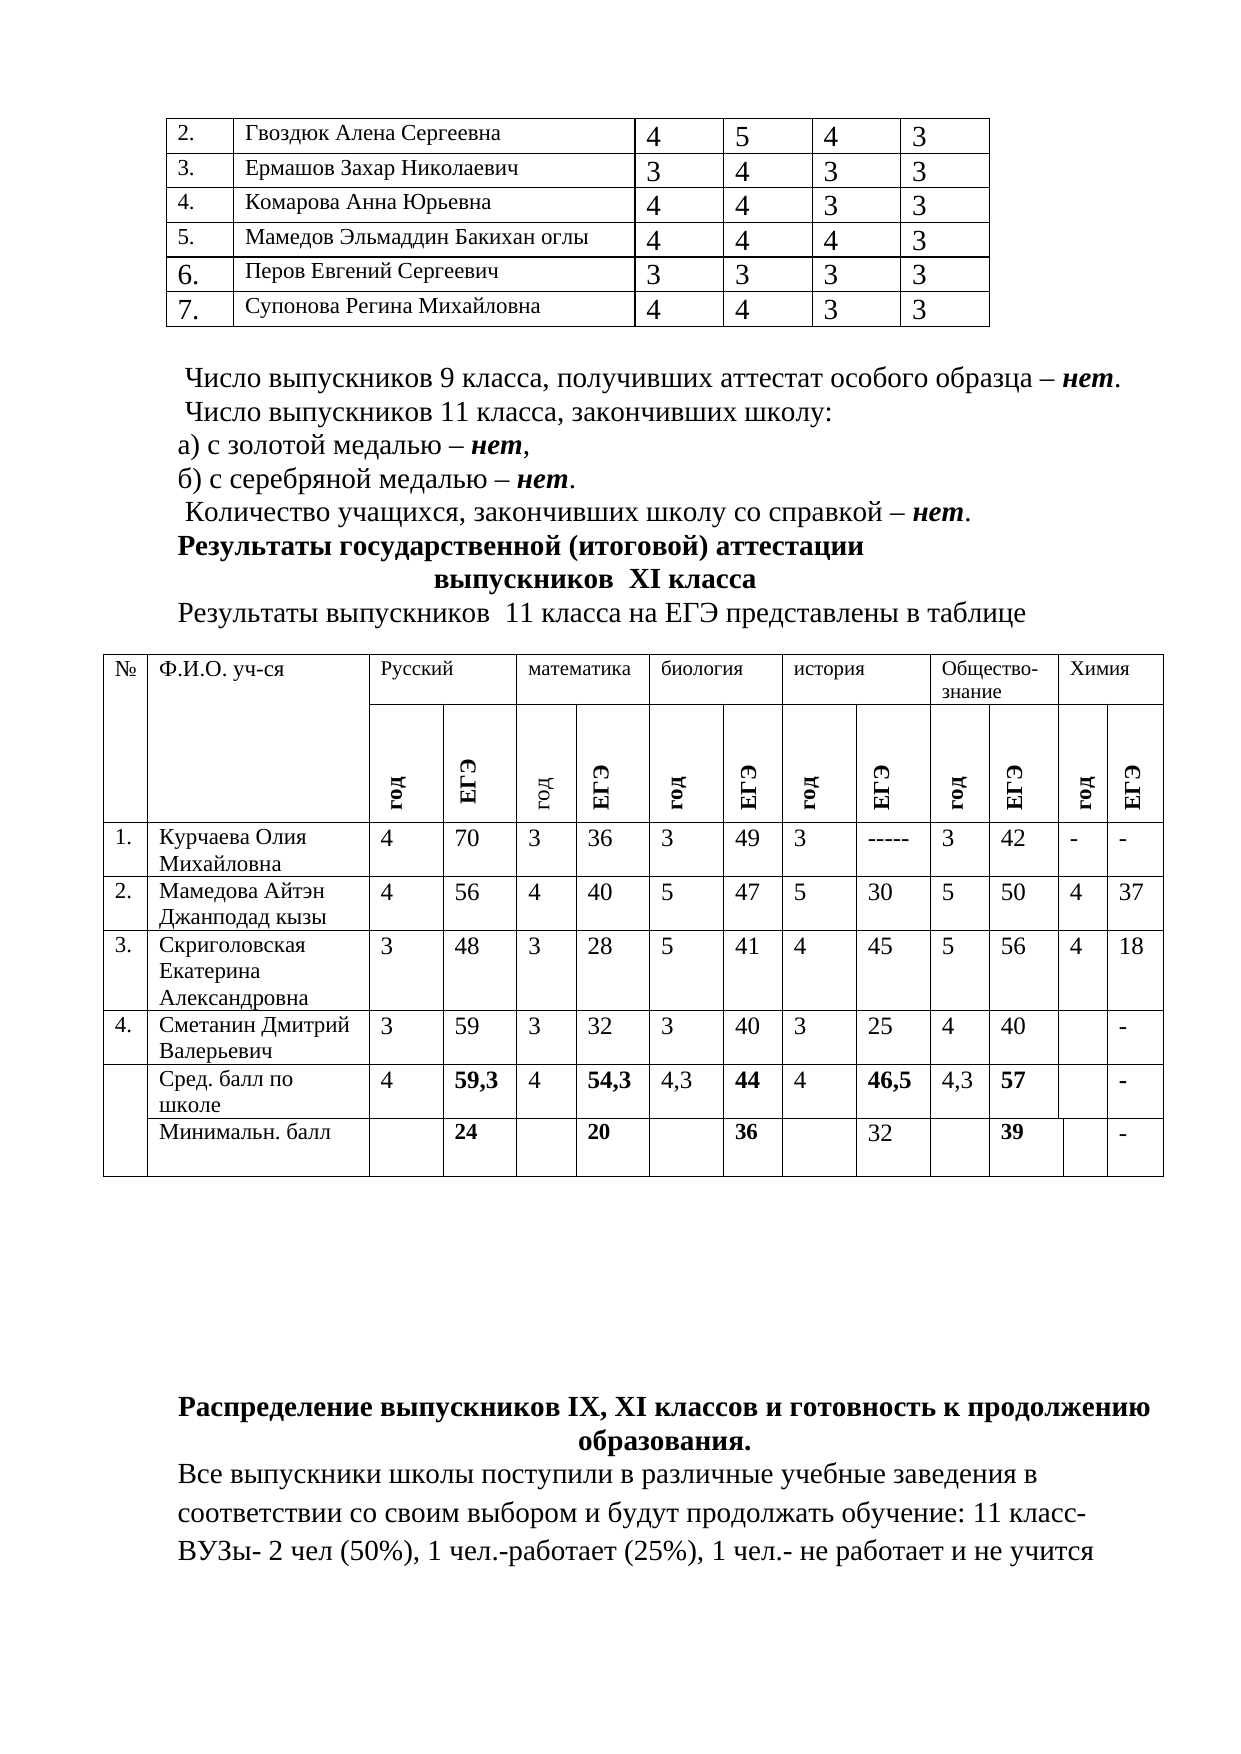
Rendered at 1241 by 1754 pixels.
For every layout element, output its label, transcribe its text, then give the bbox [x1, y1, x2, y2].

table_cell 4 [636, 119, 723, 153]
table_header Общество- знание [931, 655, 1058, 703]
table_cell Перов Евгений Сергеевич [234, 258, 634, 291]
table_cell 48 [444, 931, 516, 1010]
table_cell Сметанин Дмитрий Валерьевич [148, 1011, 369, 1064]
table_cell 3 [813, 188, 900, 222]
table_cell 3 [901, 154, 989, 187]
table_cell ЕГЭ [1108, 705, 1163, 822]
table_cell 56 [444, 877, 516, 930]
table_cell 5 [931, 877, 989, 930]
table_cell 59,3 [444, 1065, 516, 1117]
table_cell [783, 1119, 856, 1176]
table_cell 6. [167, 258, 233, 291]
table_cell Скриголовская Екатерина Александровна [148, 931, 369, 1010]
table_cell 5 [931, 931, 989, 1010]
table_cell 41 [724, 931, 782, 1010]
table_cell 25 [857, 1011, 930, 1064]
table_header история [783, 655, 930, 703]
table_cell 39 [990, 1119, 1063, 1176]
table_cell - [1108, 1065, 1163, 1117]
table_cell 4 [724, 188, 812, 222]
table_cell ЕГЭ [577, 705, 649, 822]
table_cell 4 [370, 823, 443, 876]
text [177, 1456, 1152, 1567]
table_cell 18 [1108, 931, 1163, 1010]
table_cell 32 [857, 1119, 930, 1176]
table_cell 32 [577, 1011, 649, 1064]
table_cell 3 [783, 1011, 856, 1064]
table_cell 3 [370, 1011, 443, 1064]
table_cell [104, 1065, 147, 1176]
table_cell 3 [813, 292, 900, 326]
table_cell 3. [167, 154, 233, 187]
table_cell 5 [650, 931, 723, 1010]
table_cell Мамедов Эльмаддин Бакихан оглы [234, 223, 634, 256]
table_cell Ермашов Захар Николаевич [234, 154, 634, 187]
table_cell 3 [813, 258, 900, 291]
table_cell 4 [636, 188, 723, 222]
table_cell 4 [724, 154, 812, 187]
table_cell 3 [783, 823, 856, 876]
table_header биология [650, 655, 782, 703]
table_cell 4 [724, 223, 812, 256]
table_cell ----- [857, 823, 930, 876]
table_cell 4 [783, 931, 856, 1010]
table_cell 3 [724, 258, 812, 291]
table_cell 4 [931, 1011, 989, 1064]
table_cell ЕГЭ [724, 705, 782, 822]
table_cell 30 [857, 877, 930, 930]
table_cell 4 [1059, 931, 1107, 1010]
table_cell 56 [990, 931, 1058, 1010]
table_header Химия [1059, 655, 1163, 703]
table_cell Минимальн. балл [148, 1119, 369, 1176]
table_cell 4 [517, 1065, 576, 1117]
table_cell [1059, 1065, 1107, 1117]
text Результаты государственной (итоговой) аттестации [177, 528, 1152, 561]
text а) с золотой медалью – нет, [177, 427, 1152, 461]
table_cell 4 [1059, 877, 1107, 930]
table_cell 3 [901, 223, 989, 256]
table_cell [1064, 1119, 1107, 1176]
table_cell 45 [857, 931, 930, 1010]
table_cell 40 [724, 1011, 782, 1064]
table_cell 3 [370, 931, 443, 1010]
table_cell [517, 1119, 576, 1176]
table_cell 5 [783, 877, 856, 930]
table_cell 3 [901, 258, 989, 291]
table_cell 4 [370, 1065, 443, 1117]
table_cell 54,3 [577, 1065, 649, 1117]
table_cell 24 [444, 1119, 516, 1176]
table_cell год [931, 705, 989, 822]
table_cell 3 [901, 119, 989, 153]
table_cell 4 [636, 223, 723, 256]
table_cell год [650, 705, 723, 822]
table_cell Супонова Регина Михайловна [234, 292, 634, 326]
table_cell 4,3 [650, 1065, 723, 1117]
table_cell 5 [650, 877, 723, 930]
text б) с серебряной медалью – нет. [177, 461, 1152, 494]
table_cell год [370, 705, 443, 822]
table_cell ЕГЭ [444, 705, 516, 822]
table_cell 3 [636, 258, 723, 291]
text Число выпускников 9 класса, получивших аттестат особого образца – нет. [177, 360, 1152, 394]
table_cell 3 [517, 931, 576, 1010]
table_cell [1059, 1011, 1107, 1064]
table_cell 49 [724, 823, 782, 876]
table_cell 3 [901, 188, 989, 222]
table_cell 4 [813, 223, 900, 256]
table_cell Мамедова Айтэн Джанподад кызы [148, 877, 369, 930]
table_cell 20 [577, 1119, 649, 1176]
table_cell 46,5 [857, 1065, 930, 1117]
table_cell Курчаева Олия Михайловна [148, 823, 369, 876]
table_cell - [1108, 823, 1163, 876]
table_cell Сред. балл по школе [148, 1065, 369, 1117]
table_cell 28 [577, 931, 649, 1010]
table_cell 36 [724, 1119, 782, 1176]
table_cell - [1059, 823, 1107, 876]
table_header № [104, 655, 147, 822]
table_cell 1. [104, 823, 147, 876]
table_cell 57 [990, 1065, 1058, 1117]
table_cell 40 [577, 877, 649, 930]
table_cell 4 [783, 1065, 856, 1117]
table_cell 3 [517, 1011, 576, 1064]
table_cell 3 [517, 823, 576, 876]
table_cell 4 [370, 877, 443, 930]
table_header Ф.И.О. уч-ся [148, 655, 369, 822]
table_cell 70 [444, 823, 516, 876]
table_cell 4,3 [931, 1065, 989, 1117]
table_cell ЕГЭ [857, 705, 930, 822]
table_cell 4. [167, 188, 233, 222]
table_cell 2. [167, 119, 233, 153]
table_cell 3 [813, 154, 900, 187]
table_cell [931, 1119, 989, 1176]
table_cell 4 [724, 292, 812, 326]
text Число выпускников 11 класса, закончивших школу: [177, 394, 1152, 427]
table_cell 3 [650, 1011, 723, 1064]
table_cell 59 [444, 1011, 516, 1064]
table_cell ЕГЭ [990, 705, 1058, 822]
table_cell 4. [104, 1011, 147, 1064]
table_cell 50 [990, 877, 1058, 930]
table_cell 42 [990, 823, 1058, 876]
table_cell Комарова Анна Юрьевна [234, 188, 634, 222]
table_cell - [1108, 1119, 1163, 1176]
table_cell 2. [104, 877, 147, 930]
table_cell [650, 1119, 723, 1176]
table_cell год [517, 705, 576, 822]
text выпускников XI класса [177, 561, 1152, 595]
text Результаты выпускников 11 класса на ЕГЭ представлены в таблице [177, 595, 1152, 628]
table_cell 36 [577, 823, 649, 876]
table_cell 5 [724, 119, 812, 153]
table_cell 3 [931, 823, 989, 876]
table_cell 7. [167, 292, 233, 326]
table_cell год [1059, 705, 1107, 822]
table_cell 5. [167, 223, 233, 256]
table_cell 3. [104, 931, 147, 1010]
table_cell 3 [901, 292, 989, 326]
table_cell 4 [813, 119, 900, 153]
table_cell 44 [724, 1065, 782, 1117]
table_cell Гвоздюк Алена Сергеевна [234, 119, 634, 153]
table_header математика [517, 655, 649, 703]
table_cell 3 [650, 823, 723, 876]
text Распределение выпускников ΙХ, ХΙ классов и готовность к продолжению образования. [177, 1389, 1152, 1456]
table_cell год [783, 705, 856, 822]
table_cell 47 [724, 877, 782, 930]
table_cell 4 [636, 292, 723, 326]
table_cell 40 [990, 1011, 1058, 1064]
table_cell - [1108, 1011, 1163, 1064]
table_cell [370, 1119, 443, 1176]
table_cell 4 [517, 877, 576, 930]
text Количество учащихся, закончивших школу со справкой – нет. [177, 494, 1152, 528]
table_cell 3 [636, 154, 723, 187]
table_cell 37 [1108, 877, 1163, 930]
table_header Русский [370, 655, 516, 703]
